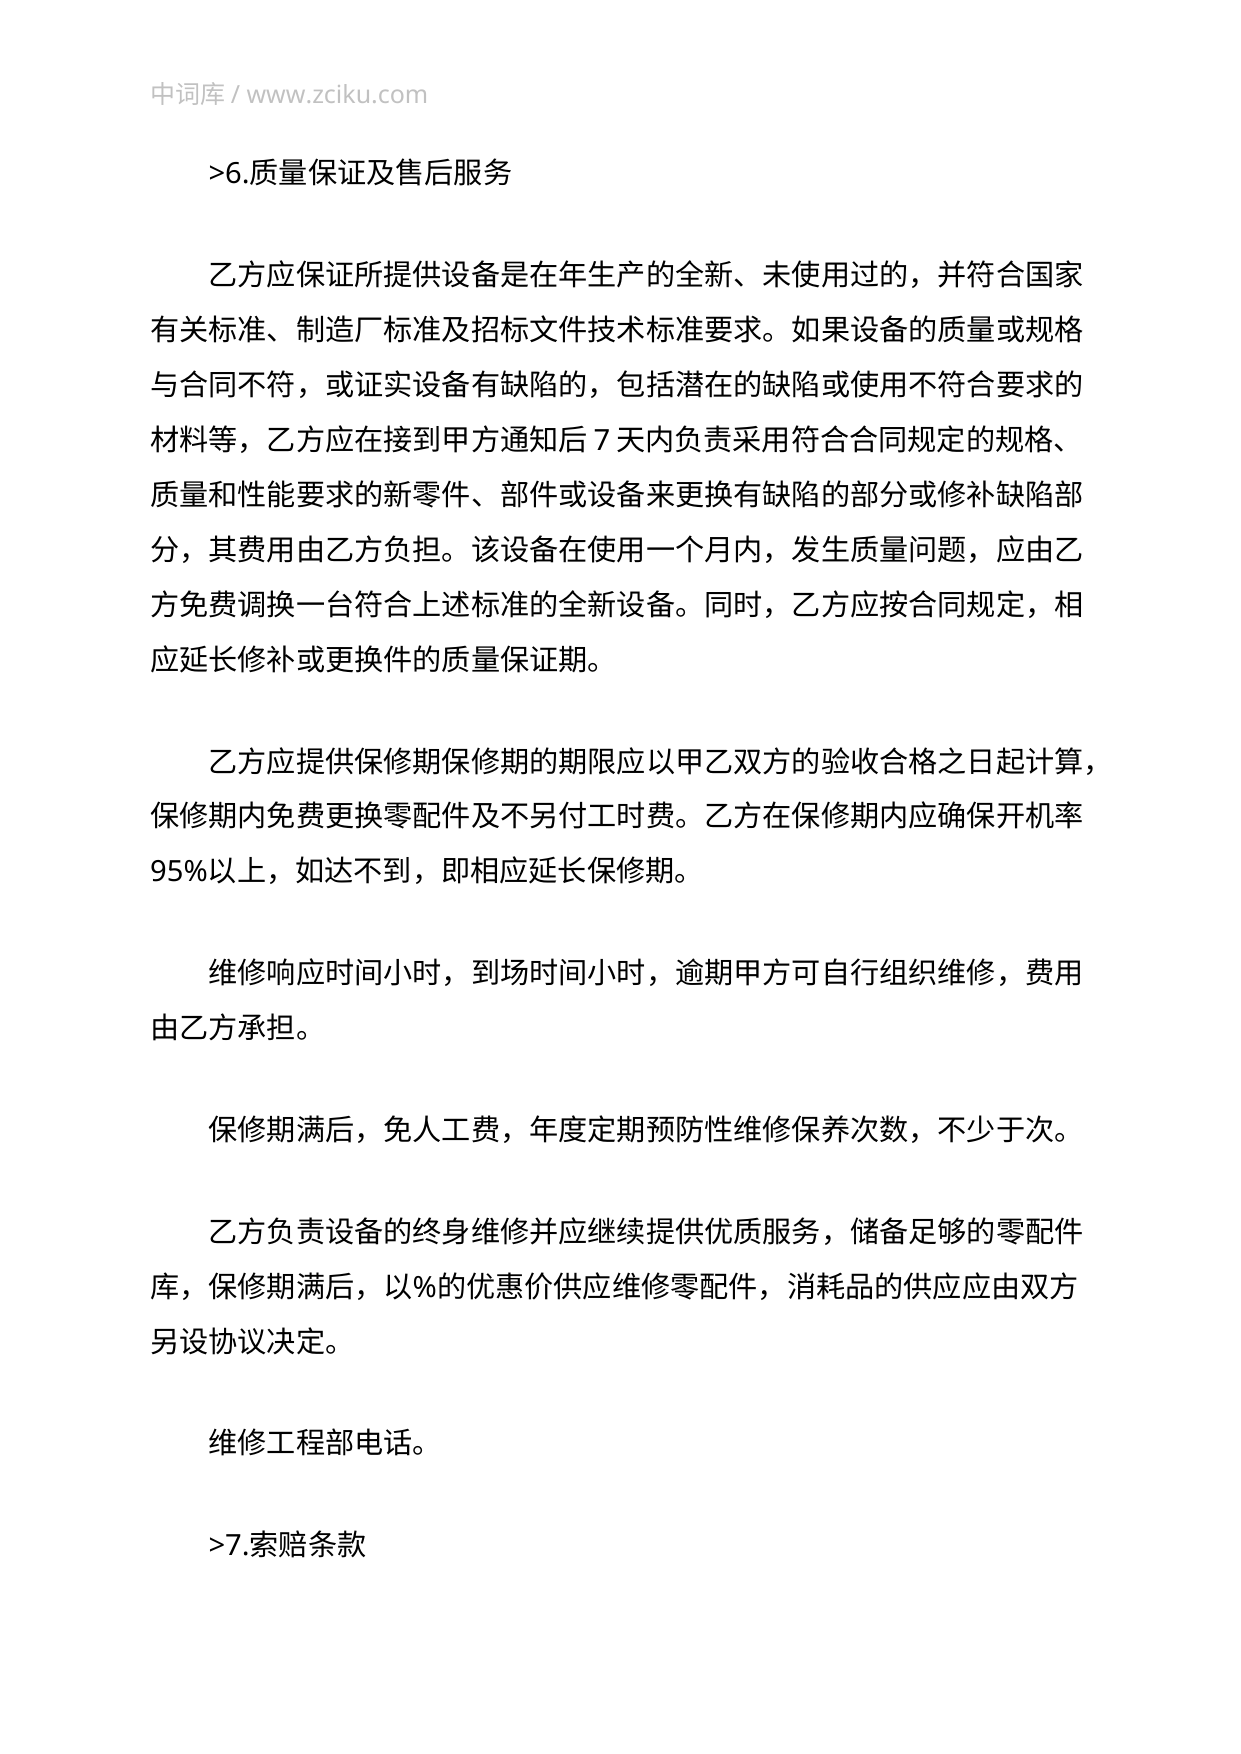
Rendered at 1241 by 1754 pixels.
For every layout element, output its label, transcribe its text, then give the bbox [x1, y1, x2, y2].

text 保修期满后，免人工费，年度定期预防性维修保养次数，不少于次。 [150, 1107, 1090, 1149]
text >7.索赔条款 [150, 1522, 1090, 1564]
text 乙方应保证所提供设备是在年生产的全新、未使用过的，并符合国家有关标准、制造厂标准及招标文件技术标准要求。如果设备的质量或规格与合同不符，或证实设备有缺陷的，包括潜在的缺陷或使用不符合要求的材料等，乙方应在接到甲方通知后7天内负责采用符合合同规定的规格、质量和性能要求的新零件、部件或设备来更换有缺陷的部分或修补缺陷部分，其费用由乙方负担。该设备在使用一个月内，发生质量问题，应由乙方免费调换一台符合上述标准的全新设备。同时，乙方应按合同规定，相应延长修补或更换件的质量保证期。 [150, 252, 1090, 679]
text 乙方应提供保修期保修期的期限应以甲乙双方的验收合格之日起计算，保修期内免费更换零配件及不另付工时费。乙方在保修期内应确保开机率95%以上，如达不到，即相应延长保修期。 [150, 738, 1090, 890]
text >6.质量保证及售后服务 [150, 150, 1090, 192]
text 维修响应时间小时，到场时间小时，逾期甲方可自行组织维修，费用由乙方承担。 [150, 950, 1090, 1047]
text 乙方负责设备的终身维修并应继续提供优质服务，储备足够的零配件库，保修期满后，以%的优惠价供应维修零配件，消耗品的供应应由双方另设协议决定。 [150, 1208, 1090, 1361]
text 维修工程部电话。 [150, 1420, 1090, 1462]
